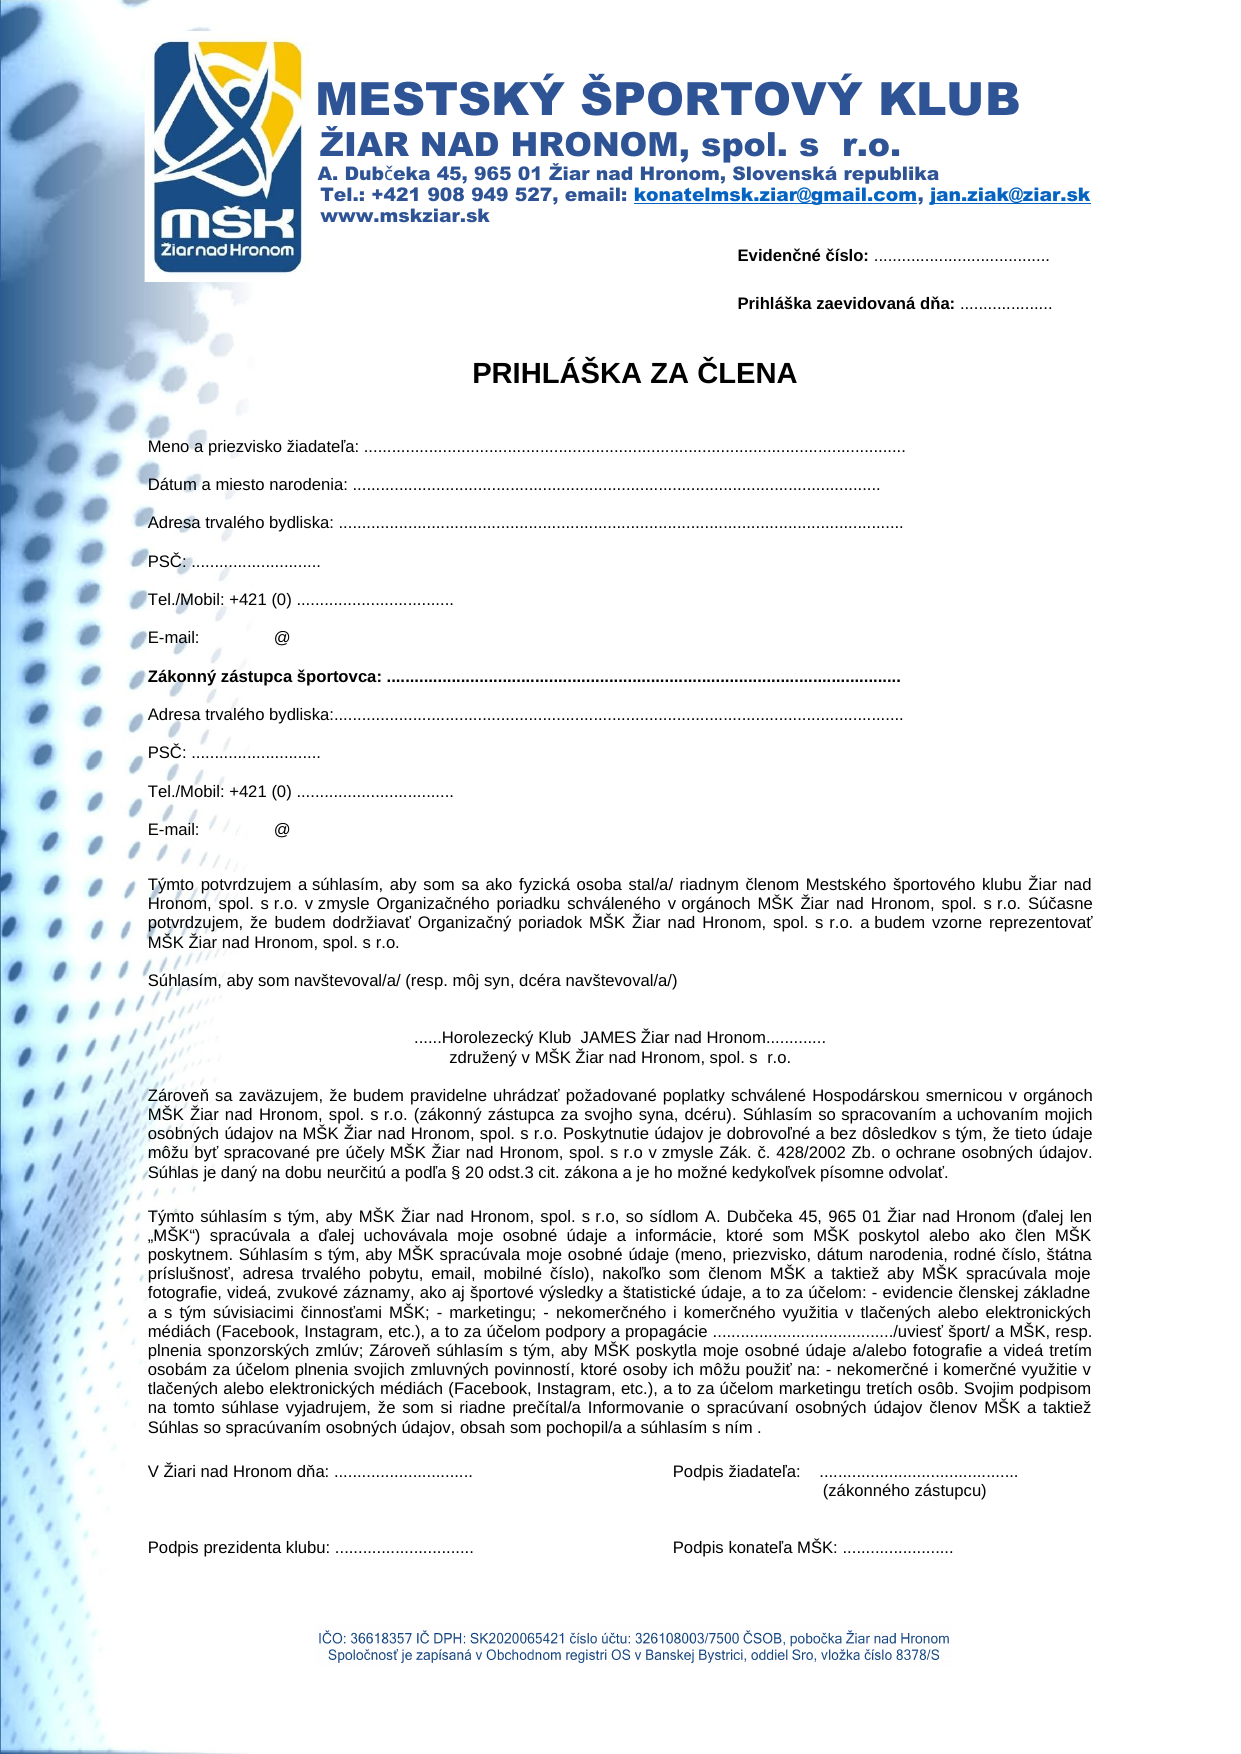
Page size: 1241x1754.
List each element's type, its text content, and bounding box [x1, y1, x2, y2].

text Týmto súhlasím s tým, aby MŠK Žiar nad Hronom, spol. s r.o, so sídlom A. Dubčeka 45, 965 01 Žiar nad Hronom (ďalej len „MŠK“) spracúvala a ďalej uchovávala moje osobné údaje a informácie, ktoré som MŠK poskytol alebo ako člen MŠK poskytnem. Súhlasím s tým, aby MŠK spracúvala moje osobné údaje (meno, priezvisko, dátum narodenia, rodné číslo, štátna príslušnosť, adresa trvalého pobytu, email, mobilné číslo), nakoľko som členom MŠK a taktiež aby MŠK spracúvala moje fotografie, videá, zvukové záznamy, ako aj športové výsledky a štatistické údaje, a to za účelom: - evidencie členskej základne a s tým súvisiacimi činnosťami MŠK; - marketingu; - nekomerčného i komerčného využitia v tlačených alebo elektronických médiách (Facebook, Instagram, etc.), a to za účelom podpory a propagácie ......................................./uviesť šport/ a MŠK, resp. plnenia sponzorských zmlúv; Zároveň súhlasím s tým, aby MŠK poskytla moje osobné údaje a/alebo fotografie a videá tretím osobám za účelom plnenia svojich zmluvných povinností, ktoré osoby ich môžu použiť na: - nekomerčné i komerčné využitie v tlačených alebo elektronických médiách (Facebook, Instagram, etc.), a to za účelom marketingu tretích osôb. Svojim podpisom na tomto súhlase vyjadrujem, že som si riadne prečítal/a Informovanie o spracúvaní osobných údajov členov MŠK a taktiež Súhlas so spracúvaním osobných údajov, obsah som pochopil/a a súhlasím s ním . [148, 1207, 1093, 1437]
text Zároveň sa zaväzujem, že budem pravidelne uhrádzať požadované poplatky schválené Hospodárskou smernicou v orgánoch MŠK Žiar nad Hronom, spol. s r.o. (zákonný zástupca za svojho syna, dcéru). Súhlasím so spracovaním a uchovaním mojich osobných údajov na MŠK Žiar nad Hronom, spol. s r.o. Poskytnutie údajov je dobrovoľné a bez dôsledkov s tým, že tieto údaje môžu byť spracované pre účely MŠK Žiar nad Hronom, spol. s r.o v zmysle Zák. č. 428/2002 Zb. o ochrane osobných údajov. Súhlas je daný na dobu neurčitú a podľa § 20 odst.3 cit. zákona a je ho možné kedykoľvek písomne odvolať. [148, 1086, 1093, 1182]
text Tel./Mobil: +421 (0) .................................. [148, 590, 1093, 609]
text Prihláška zaevidovaná dňa: .................... [664, 294, 1093, 313]
text PSČ: ............................ [148, 743, 1093, 762]
text Podpis prezidenta klubu: .............................. Podpis konateľa MŠK: ........................ [148, 1538, 1093, 1557]
text Evidenčné číslo: ...................................... [664, 246, 1093, 265]
text Tel./Mobil: +421 (0) .................................. [148, 782, 1093, 801]
text Adresa trvalého bydliska: .......................................................................................................................... [148, 513, 1093, 532]
text Adresa trvalého bydliska:........................................................................................................................... [148, 705, 1093, 724]
text Meno a priezvisko žiadateľa: ..................................................................................................................... [148, 437, 1093, 456]
text Týmto potvrdzujem a súhlasím, aby som sa ako fyzická osoba stal/a/ riadnym členom Mestského športového klubu Žiar nad Hronom, spol. s r.o. v zmysle Organizačného poriadku schváleného v orgánoch MŠK Žiar nad Hronom, spol. s r.o. Súčasne potvrdzujem, že budem dodržiavať Organizačný poriadok MŠK Žiar nad Hronom, spol. s r.o. a budem vzorne reprezentovať MŠK Žiar nad Hronom, spol. s r.o. [148, 875, 1093, 952]
text V Žiari nad Hronom dňa: .............................. Podpis žiadateľa: ........................................... (zákonného zástupcu) [148, 1462, 1093, 1500]
text ......Horolezecký Klub JAMES Žiar nad Hronom............. [148, 1028, 1093, 1047]
text PRIHLÁŠKA ZA ČLENA [177, 356, 1093, 390]
text Dátum a miesto narodenia: .................................................................................................................. [148, 475, 1093, 494]
picture [314, 1625, 953, 1666]
text Súhlasím, aby som navštevoval/a/ (resp. môj syn, dcéra navštevoval/a/) [148, 971, 1093, 990]
text E-mail: @ [148, 820, 1093, 839]
text PSČ: ............................ [148, 552, 1093, 571]
picture [0, 0, 311, 1754]
text E-mail: @ [148, 628, 1093, 647]
text združený v MŠK Žiar nad Hronom, spol. s r.o. [148, 1047, 1093, 1067]
text Zákonný zástupca športovca: ............................................................................................................... [148, 667, 1093, 686]
